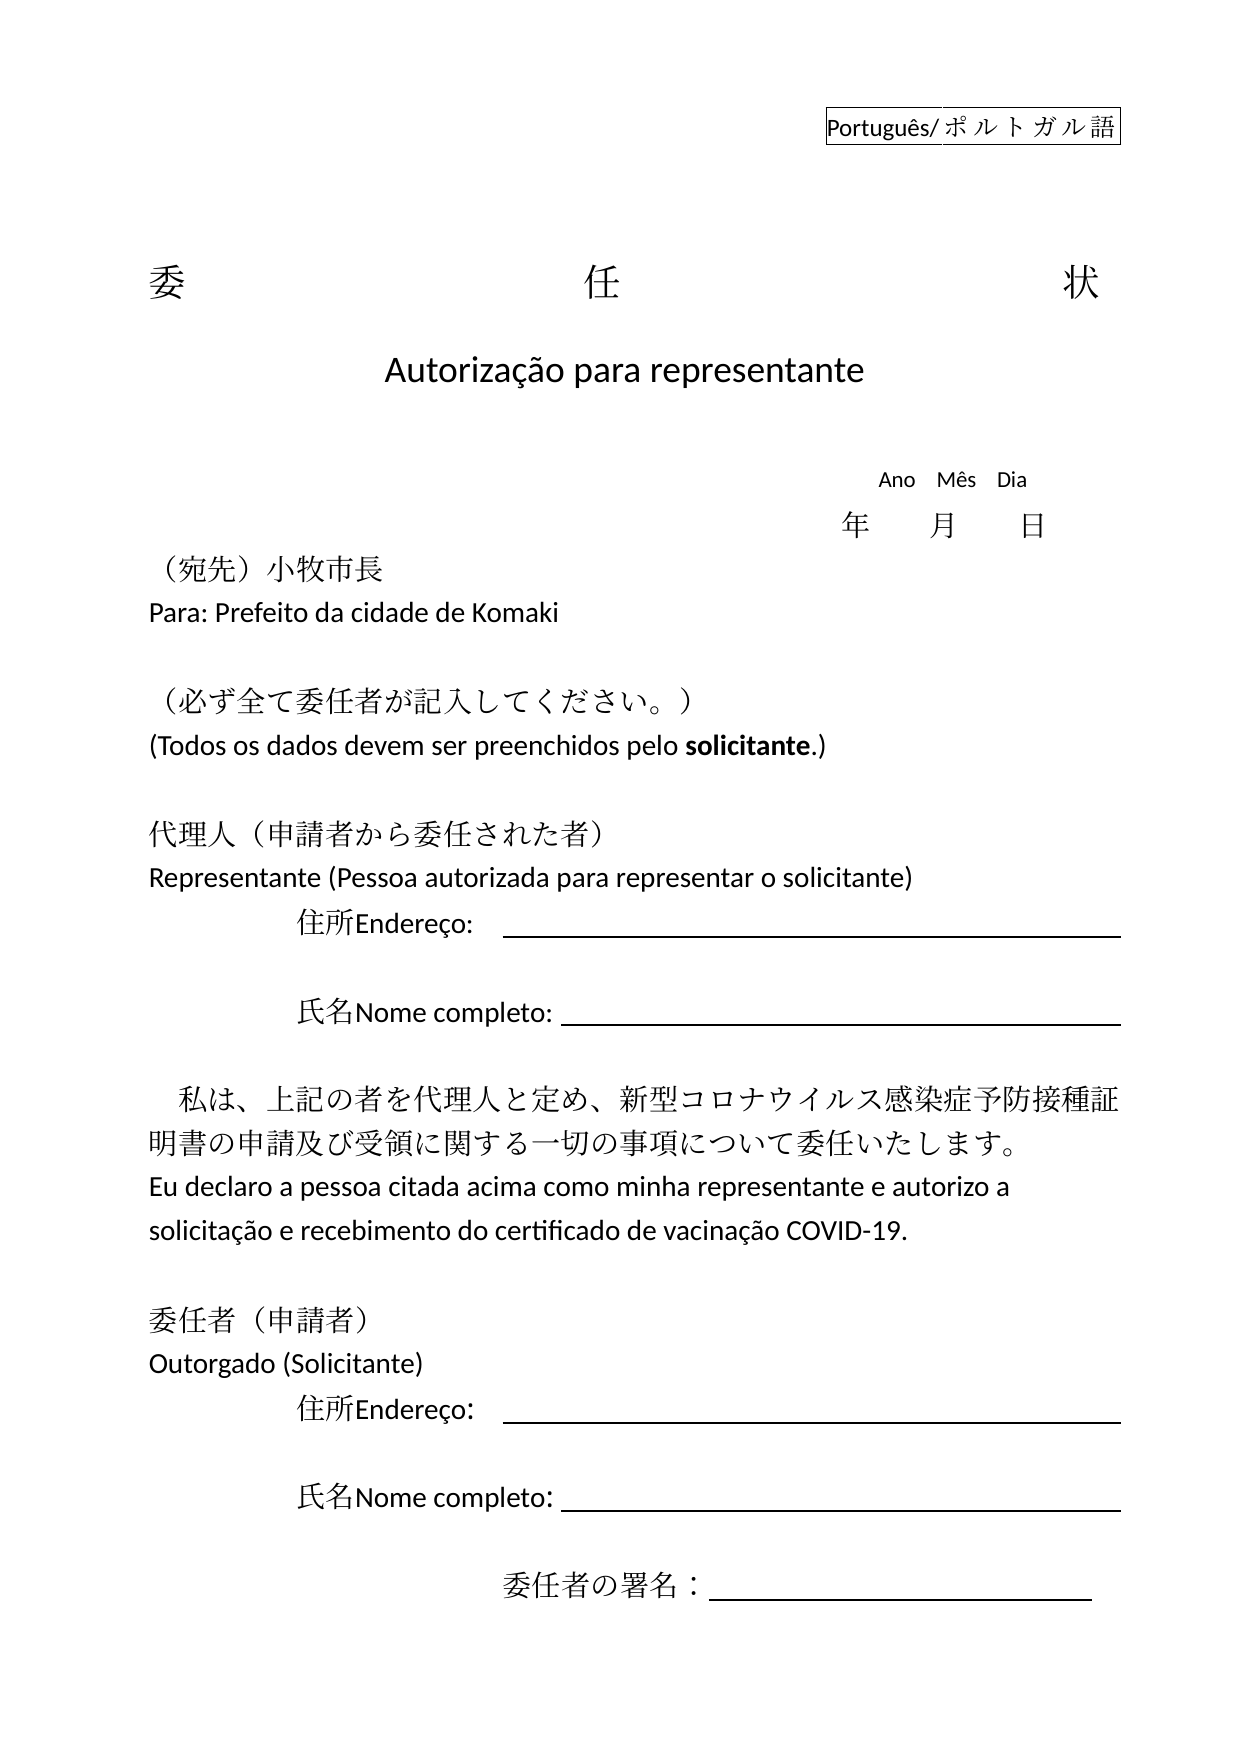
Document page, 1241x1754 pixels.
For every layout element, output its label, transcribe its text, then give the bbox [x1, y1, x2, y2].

text Para: Prefeito da cidade de Komaki [148, 590, 1121, 634]
text 氏名Nome completo: [148, 987, 1121, 1031]
text 私は、上記の者を代理人と定め、新型コロナウイルス感染症予防接種証明書の申請及び受領に関する一切の事項について委任いたします。 [148, 1076, 1121, 1164]
text （宛先）小牧市長 [148, 546, 1121, 590]
text 住所Endereço: [148, 899, 1121, 943]
text Autorização para representante [148, 325, 1121, 413]
text 年 月 日 [761, 501, 1121, 546]
text Representante (Pessoa autorizada para representar o solicitante) [148, 855, 1121, 899]
text 委任者（申請者） [148, 1296, 1121, 1341]
text 代理人（申請者から委任された者） [148, 811, 1121, 855]
text Ano Mês Dia [761, 457, 1166, 501]
text (Todos os dados devem ser preenchidos pelo solicitante.) [148, 722, 1121, 766]
text Português/ポルトガル語 [148, 104, 1121, 148]
text 委任者の署名： [370, 1561, 1121, 1606]
text 氏名Nome completo: [274, 1473, 1121, 1517]
text Eu declaro a pessoa citada acima como minha representante e autorizo a solicitação e recebimento do certificado de vacinação COVID-19. [148, 1164, 1121, 1252]
text 住所Endereço: [274, 1385, 1121, 1429]
text Outorgado (Solicitante) [148, 1341, 1121, 1385]
text （必ず全て委任者が記入してください。） [148, 678, 1121, 722]
text 委任状 [148, 236, 1121, 325]
